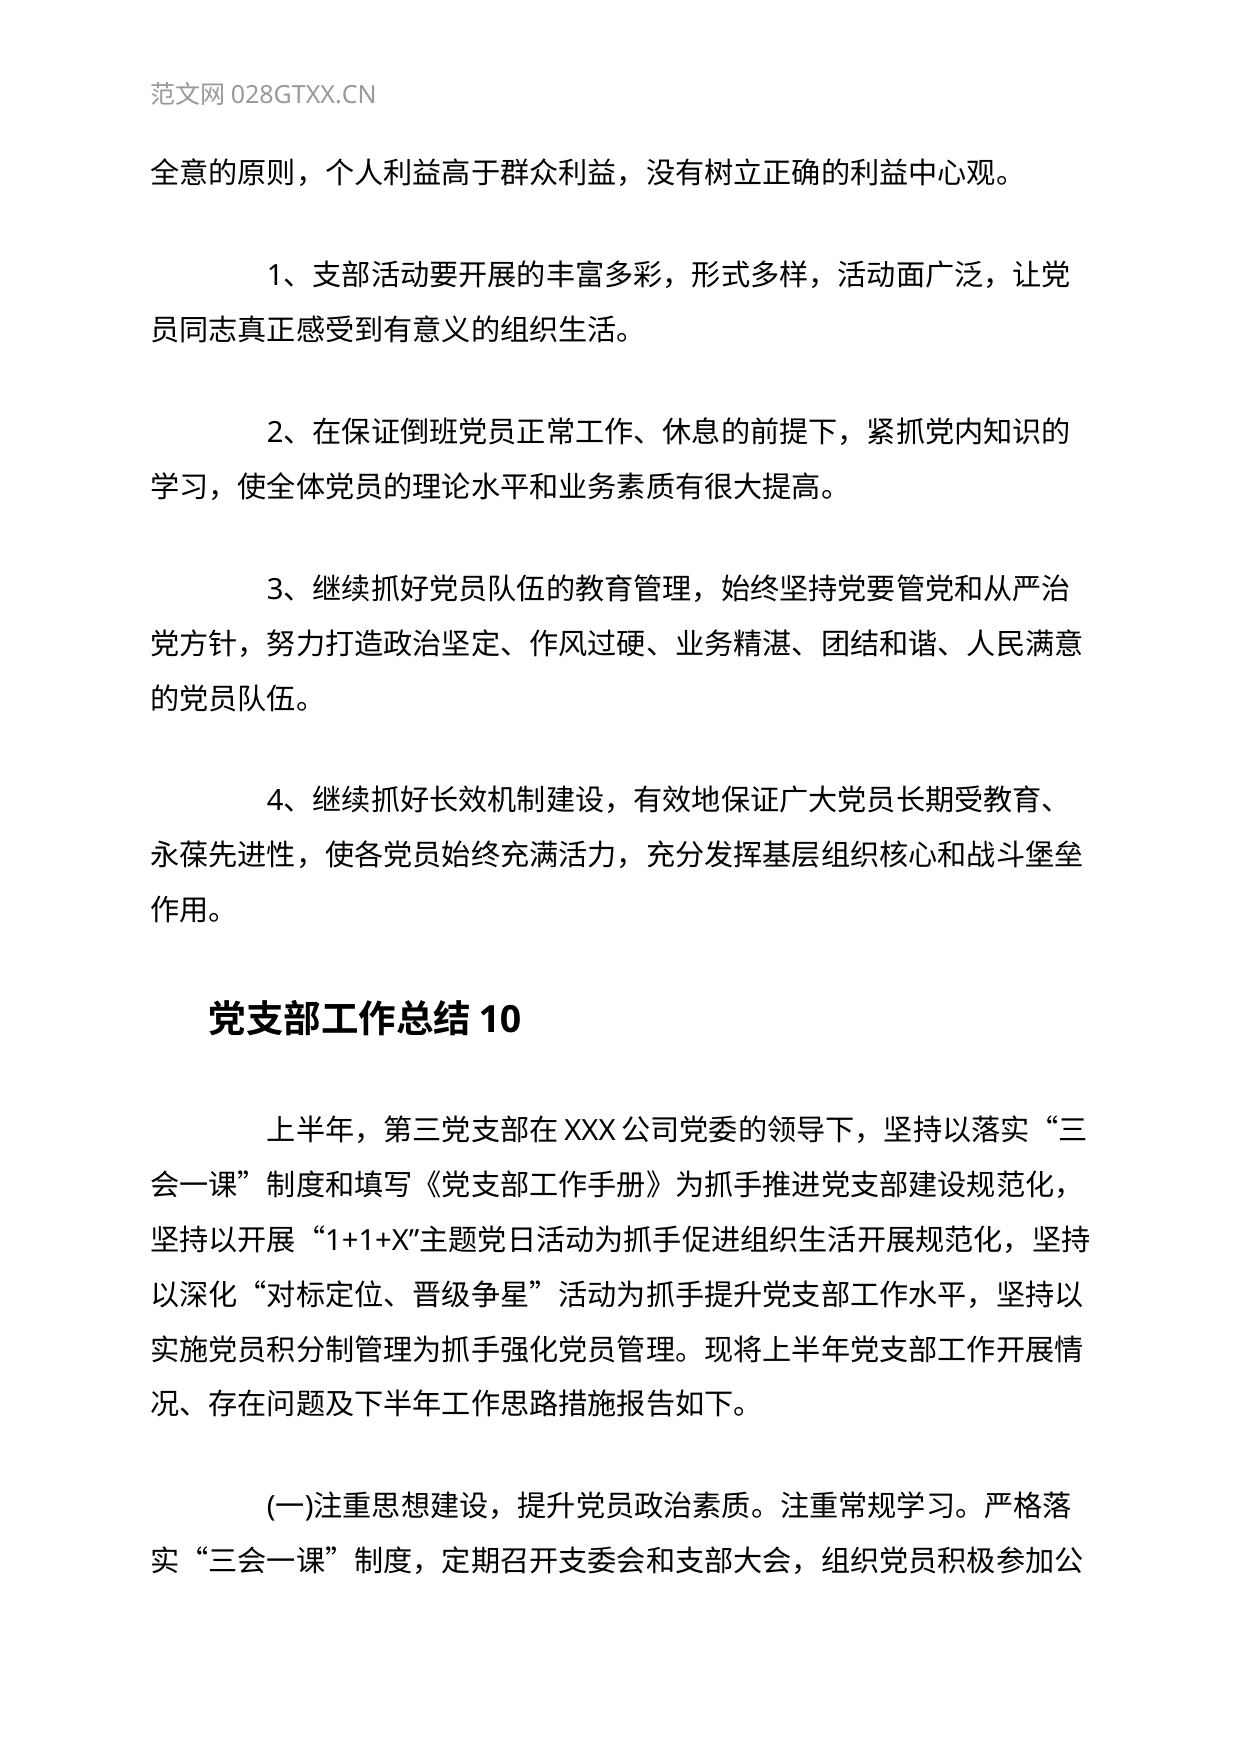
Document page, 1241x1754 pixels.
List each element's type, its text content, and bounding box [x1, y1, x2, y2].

text 上半年，第三党支部在XXX公司党委的领导下，坚持以落实“三会一课”制度和填写《党支部工作手册》为抓手推进党支部建设规范化，坚持以开展“1+1+X”主题党日活动为抓手促进组织生活开展规范化，坚持以深化“对标定位、晋级争星”活动为抓手提升党支部工作水平，坚持以实施党员积分制管理为抓手强化党员管理。现将上半年党支部工作开展情况、存在问题及下半年工作思路措施报告如下。 [150, 1106, 1090, 1423]
text 3、继续抓好党员队伍的教育管理，始终坚持党要管党和从严治党方针，努力打造政治坚定、作风过硬、业务精湛、团结和谐、人民满意的党员队伍。 [150, 565, 1090, 717]
text 1、支部活动要开展的丰富多彩，形式多样，活动面广泛，让党员同志真正感受到有意义的组织生活。 [150, 252, 1090, 349]
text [150, 150, 1090, 192]
text 4、继续抓好长效机制建设，有效地保证广大党员长期受教育、永葆先进性，使各党员始终充满活力，充分发挥基层组织核心和战斗堡垒作用。 [150, 777, 1090, 929]
text 2、在保证倒班党员正常工作、休息的前提下，紧抓党内知识的学习，使全体党员的理论水平和业务素质有很大提高。 [150, 408, 1090, 506]
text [150, 1483, 1090, 1580]
text 党支部工作总结10 [150, 989, 1090, 1043]
